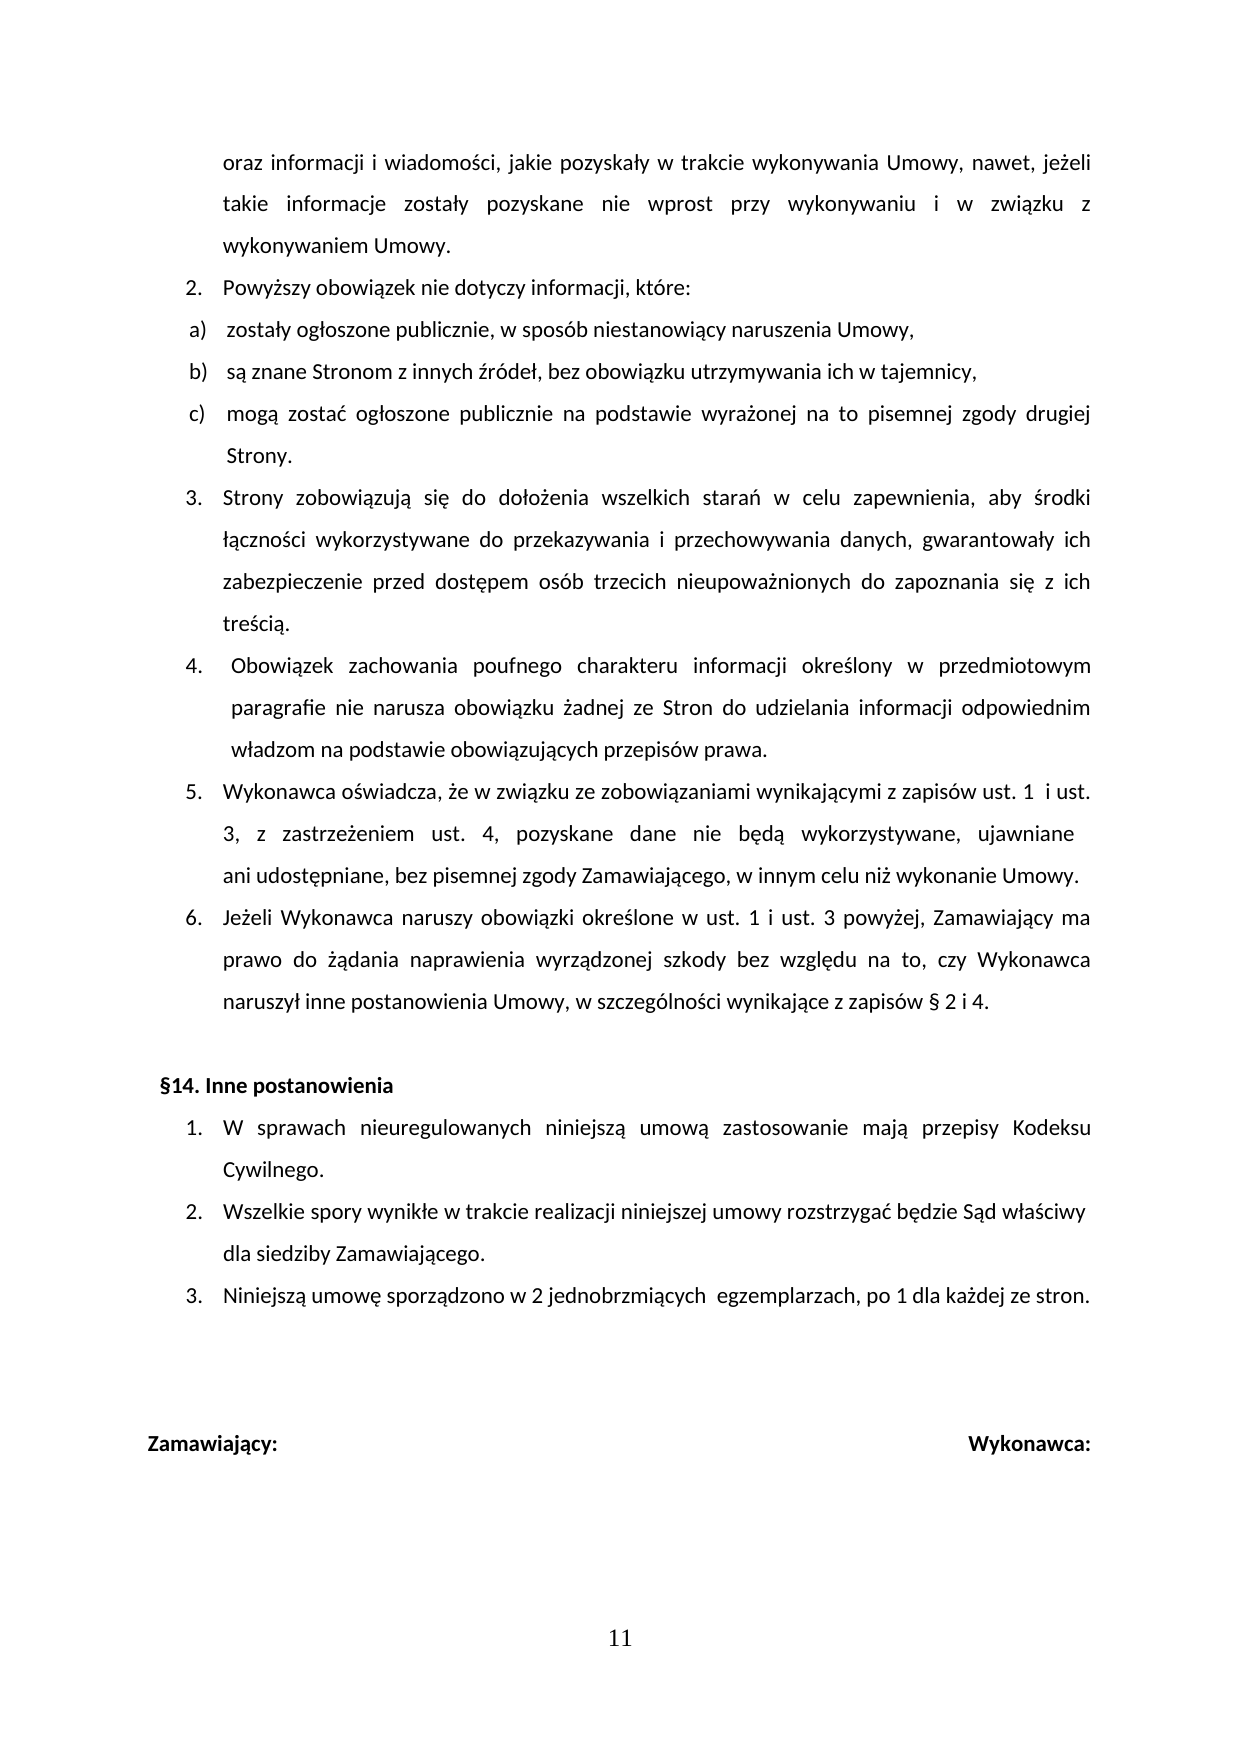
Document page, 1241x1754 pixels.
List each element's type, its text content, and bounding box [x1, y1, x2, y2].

list Powyższy obowiązek nie dotyczy informacji, które: [185, 273, 1093, 302]
list mogą zostać ogłoszone publicznie na podstawie wyrażonej na to pisemnej zgody drugiej Strony. [189, 399, 1093, 469]
list zostały ogłoszone publicznie, w sposób niestanowiący naruszenia Umowy, [189, 316, 1093, 343]
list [185, 148, 1093, 259]
text Zamawiający: Wykonawca: [148, 1429, 1093, 1489]
list Niniejszą umowę sporządzono w 2 jednobrzmiących egzemplarzach, po 1 dla każdej ze stron. [185, 1281, 1093, 1309]
list Jeżeli Wykonawca naruszy obowiązki określone w ust. 1 i ust. 3 powyżej, Zamawiający ma prawo do żądania naprawienia wyrządzonej szkody bez względu na to, czy Wykonawca naruszył inne postanowienia Umowy, w szczególności wynikające z zapisów § 2 i 4. [185, 903, 1093, 1015]
list są znane Stronom z innych źródeł, bez obowiązku utrzymywania ich w tajemnicy, [189, 357, 1093, 386]
list Wszelkie spory wynikłe w trakcie realizacji niniejszej umowy rozstrzygać będzie Sąd właściwy dla siedziby Zamawiającego. [185, 1197, 1093, 1267]
list Strony zobowiązują się do dołożenia wszelkich starań w celu zapewnienia, aby środki łączności wykorzystywane do przekazywania i przechowywania danych, gwarantowały ich zabezpieczenie przed dostępem osób trzecich nieupoważnionych do zapoznania się z ich treścią. [185, 483, 1093, 637]
text §14. Inne postanowienia [159, 1071, 1093, 1099]
list Obowiązek zachowania poufnego charakteru informacji określony w przedmiotowym paragrafie nie narusza obowiązku żadnej ze Stron do udzielania informacji odpowiednim władzom na podstawie obowiązujących przepisów prawa. [185, 651, 1093, 763]
list W sprawach nieuregulowanych niniejszą umową zastosowanie mają przepisy Kodeksu Cywilnego. [185, 1113, 1093, 1183]
list Wykonawca oświadcza, że w związku ze zobowiązaniami wynikającymi z zapisów ust. 1 i ust. 3, z zastrzeżeniem ust. 4, pozyskane dane nie będą wykorzystywane, ujawniane ani udostępniane, bez pisemnej zgody Zamawiającego, w innym celu niż wykonanie Umowy. [185, 777, 1093, 889]
